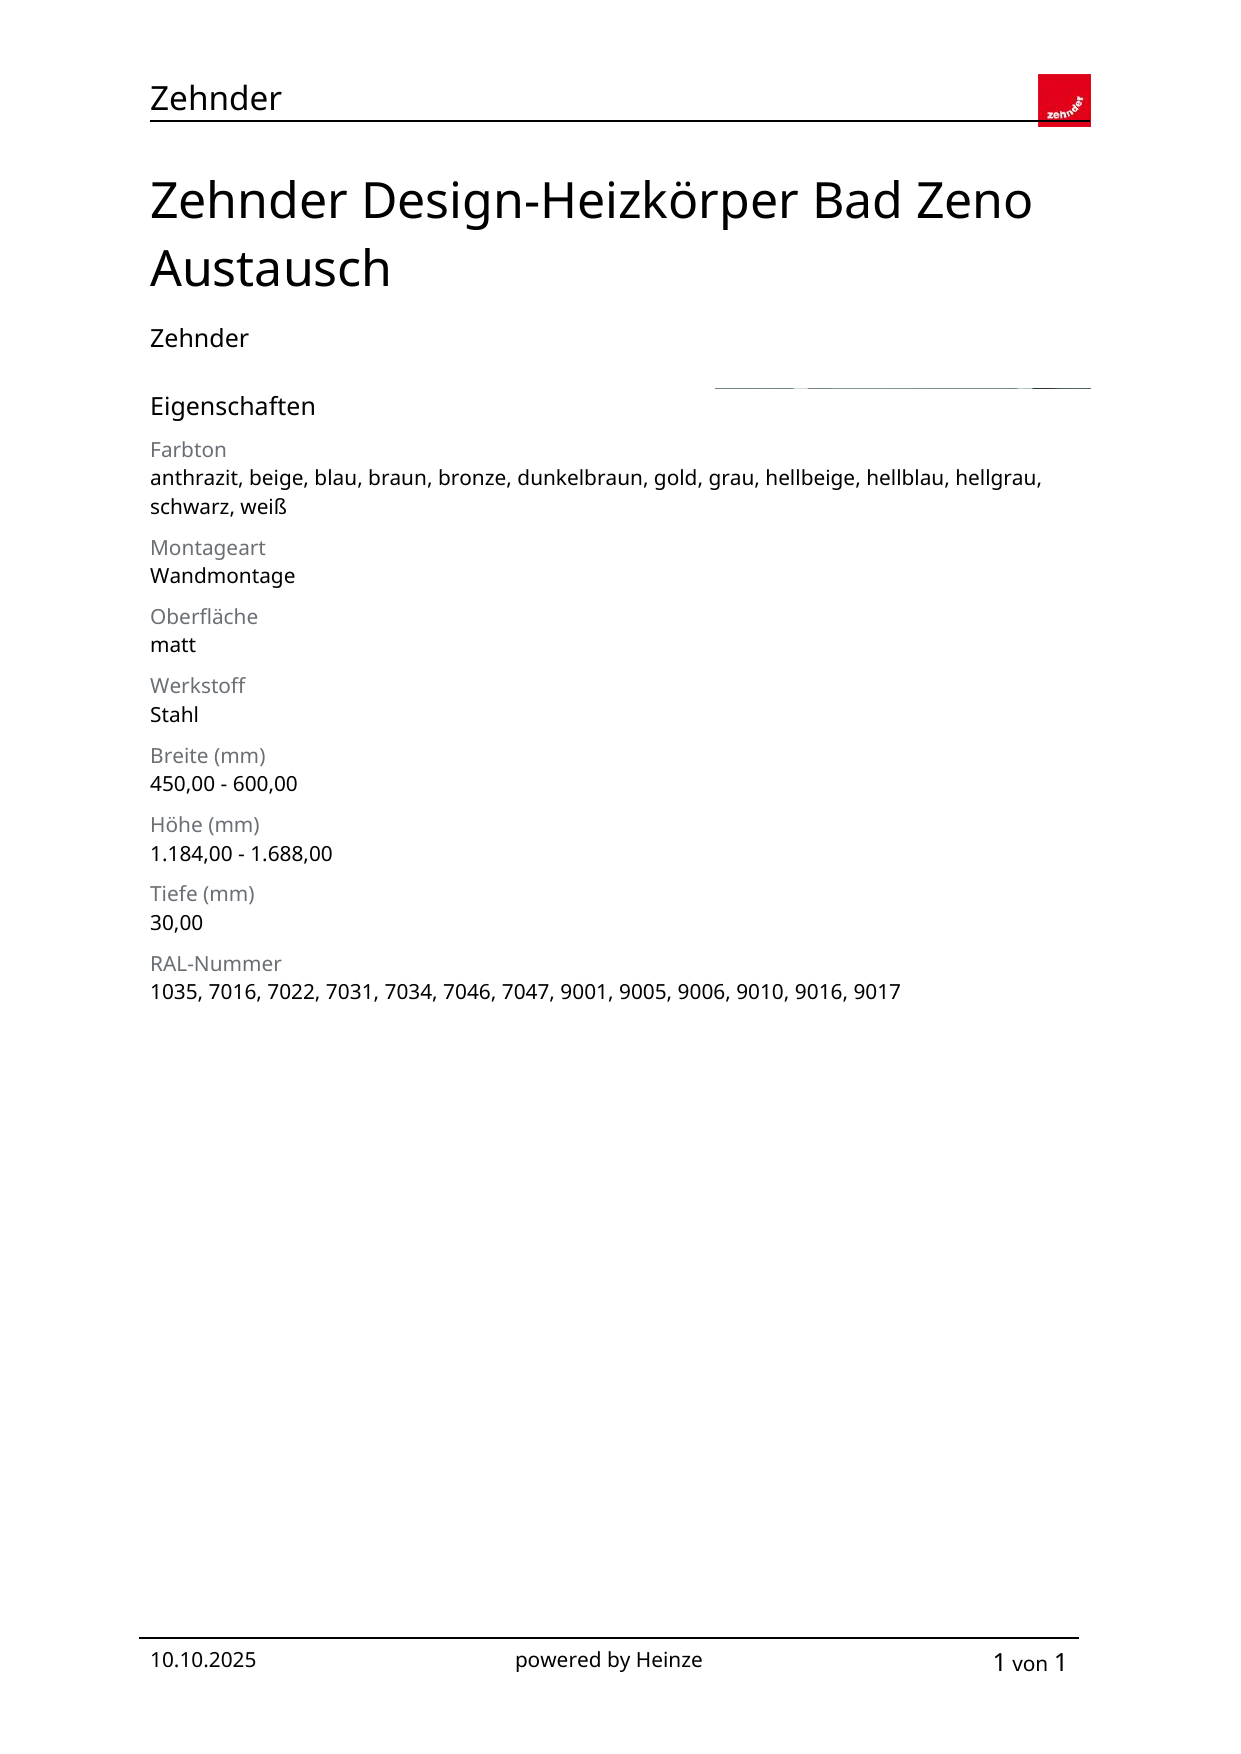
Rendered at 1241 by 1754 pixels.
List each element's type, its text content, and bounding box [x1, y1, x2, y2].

text Farbton [150, 435, 1090, 463]
text 1035, 7016, 7022, 7031, 7034, 7046, 7047, 9001, 9005, 9006, 9010, 9016, 9017 [150, 977, 1090, 1006]
text Breite (mm) [150, 741, 1090, 769]
text Eigenschaften [150, 388, 1090, 422]
text 1.184,00 - 1.688,00 [150, 839, 1090, 867]
text Stahl [150, 700, 1090, 728]
text anthrazit, beige, blau, braun, bronze, dunkelbraun, gold, grau, hellbeige, hellblau, hellgrau, schwarz, weiß [150, 463, 1090, 520]
text Zehnder [150, 320, 1090, 354]
text matt [150, 631, 1090, 659]
text RAL-Nummer [150, 949, 1090, 977]
text 30,00 [150, 908, 1090, 936]
text Zehnder Design-Heizkörper Bad Zeno Austausch [150, 165, 1090, 301]
text Werkstoff [150, 671, 1090, 700]
text Oberfläche [150, 602, 1090, 631]
text Tiefe (mm) [150, 879, 1090, 908]
text Wandmontage [150, 561, 1090, 589]
text Höhe (mm) [150, 810, 1090, 839]
text 450,00 - 600,00 [150, 769, 1090, 798]
picture [1038, 74, 1091, 121]
picture [1038, 122, 1091, 127]
text Montageart [150, 533, 1090, 561]
